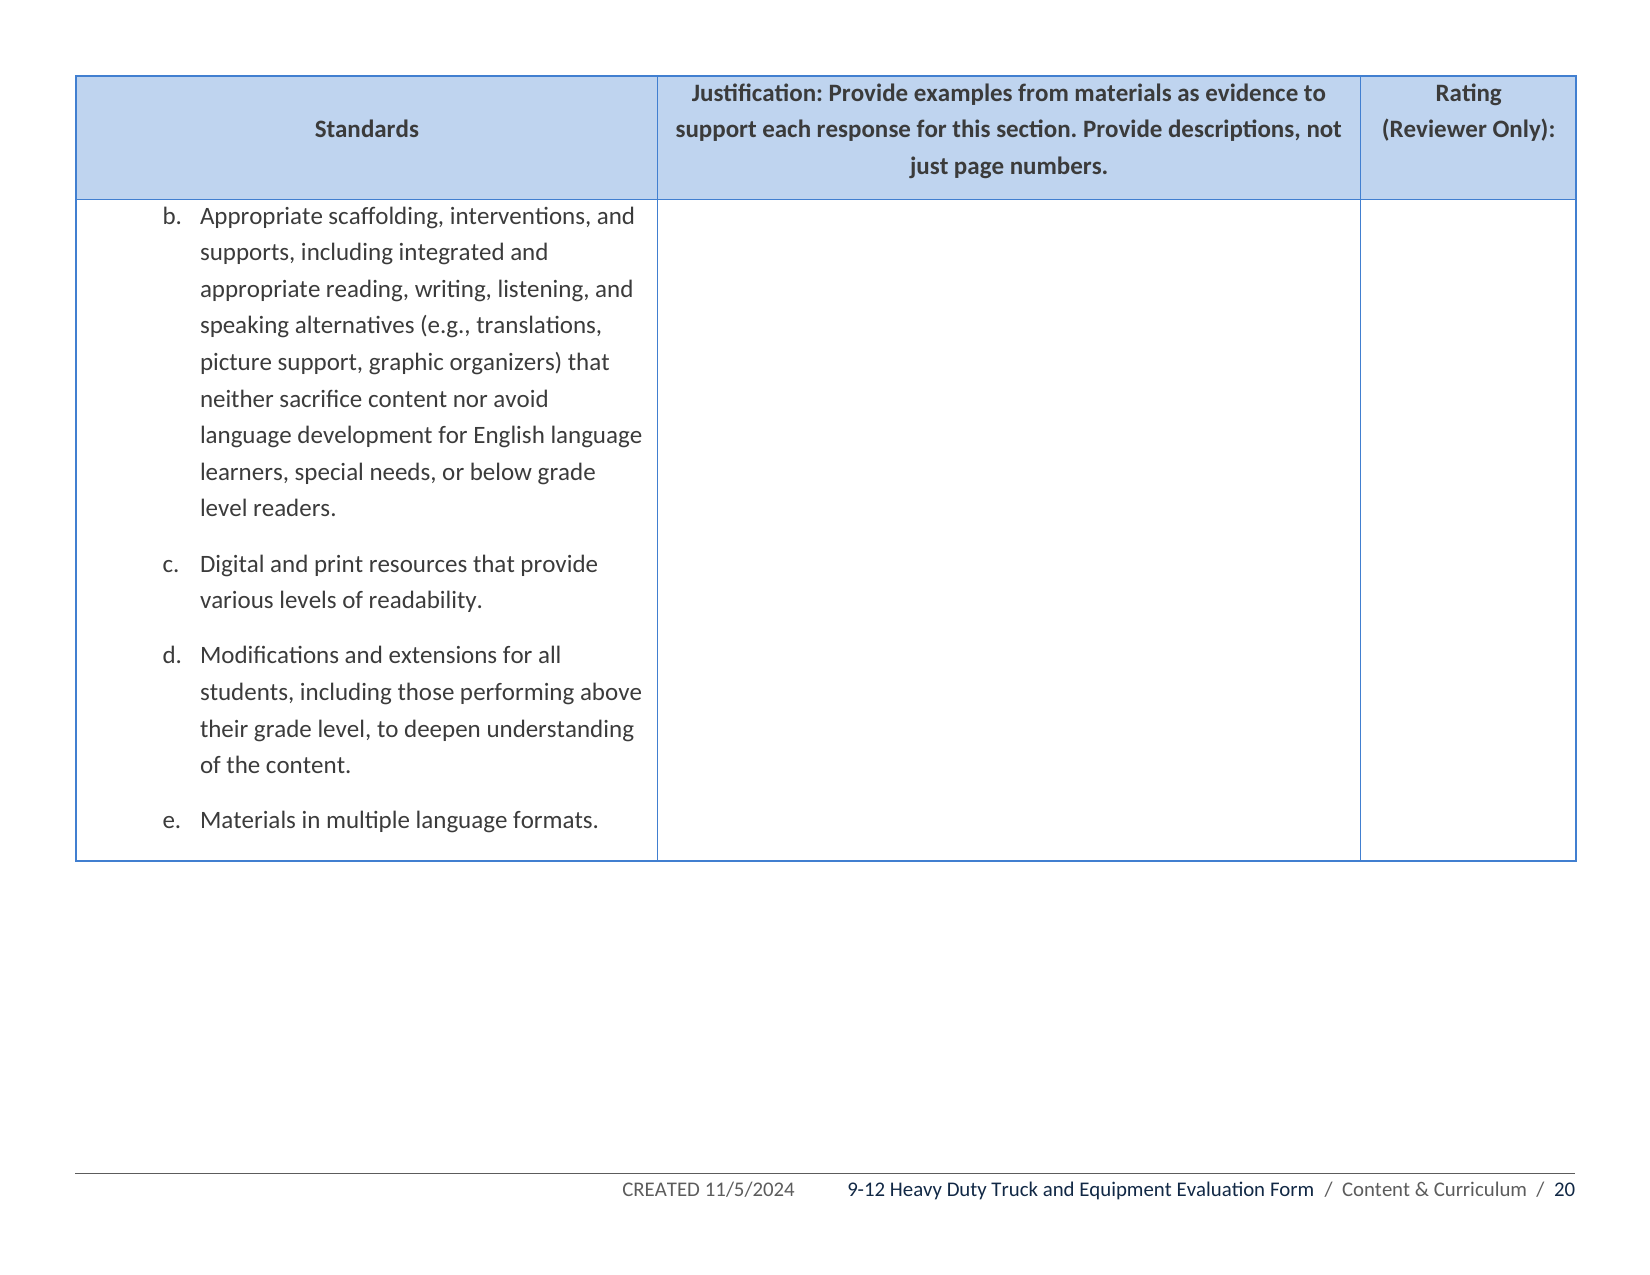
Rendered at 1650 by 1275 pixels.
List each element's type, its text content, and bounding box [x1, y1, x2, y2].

table_cell [1361, 200, 1575, 860]
table_header Rating (Reviewer Only): [1361, 77, 1575, 199]
table_header Justification: Provide examples from materials as evidence to support each response for this section. Provide descriptions, not just page numbers. [658, 77, 1360, 199]
table_cell [658, 200, 1360, 860]
table_header Standards [77, 77, 657, 199]
